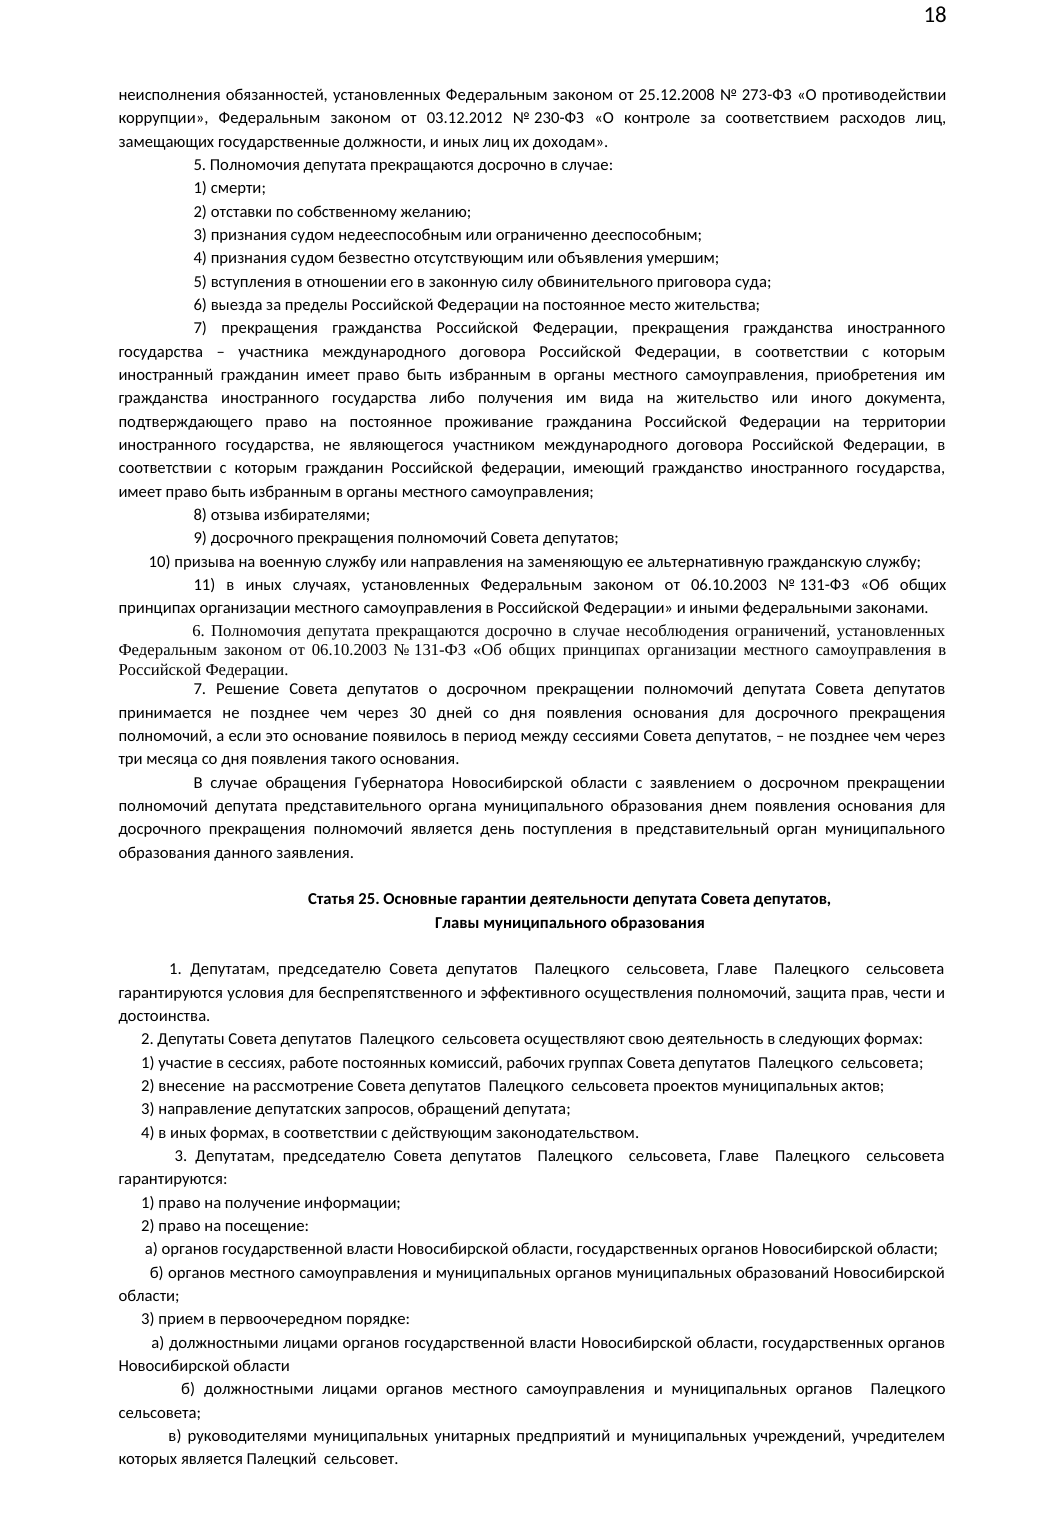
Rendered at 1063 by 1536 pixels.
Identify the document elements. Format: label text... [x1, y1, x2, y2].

text в) руководителями муниципальных унитарных предприятий и муниципальных учреждений, учредителем которых является Палецкий сельсовет. [118, 1425, 946, 1469]
text 1) право на получение информации; [118, 1192, 946, 1212]
text 9) досрочного прекращения полномочий Совета депутатов; [118, 528, 946, 548]
text 2) отставки по собственному желанию; [118, 201, 946, 221]
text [118, 84, 946, 151]
text 6. Полномочия депутата прекращаются досрочно в случае несоблюдения ограничений, установленных Федеральным законом от 06.10.2003 № 131-ФЗ «Об общих принципах организации местного самоуправления в Российской Федерации. [118, 621, 946, 678]
text В случае обращения Губернатора Новосибирской области с заявлением о досрочном прекращении полномочий депутата представительного органа муниципального образования днем появления основания для досрочного прекращения полномочий является день поступления в представительный орган муниципального образования данного заявления. [118, 772, 946, 862]
text 7) прекращения гражданства Российской Федерации, прекращения гражданства иностранного государства – участника международного договора Российской Федерации, в соответствии с которым иностранный гражданин имеет право быть избранным в органы местного самоуправления, приобретения им гражданства иностранного государства либо получения им вида на жительство или иного документа, подтверждающего право на постоянное проживание гражданина Российской Федерации на территории иностранного государства, не являющегося участником международного договора Российской Федерации, в соответствии с которым гражданин Российской федерации, имеющий гражданство иностранного государства, имеет право быть избранным в органы местного самоуправления; [118, 318, 946, 501]
text Статья 25. Основные гарантии деятельности депутата Совета депутатов, [118, 888, 946, 909]
text 8) отзыва избирателями; [118, 504, 946, 525]
text 1. Депутатам, председателю Совета депутатов Палецкого сельсовета, Главе Палецкого сельсовета гарантируются условия для беспрепятственного и эффективного осуществления полномочий, защита прав, чести и достоинства. [118, 958, 946, 1026]
text 6) выезда за пределы Российской Федерации на постоянное место жительства; [118, 294, 946, 315]
text 3) прием в первоочередном порядке: [118, 1308, 946, 1329]
text а) органов государственной власти Новосибирской области, государственных органов Новосибирской области; [118, 1238, 946, 1259]
text 10) призыва на военную службу или направления на заменяющую ее альтернативную гражданскую службу; [118, 551, 946, 571]
text 7. Решение Совета депутатов о досрочном прекращении полномочий депутата Совета депутатов принимается не позднее чем через 30 дней со дня появления основания для досрочного прекращения полномочий, а если это основание появилось в период между сессиями Совета депутатов, – не позднее чем через три месяца со дня появления такого основания. [118, 678, 946, 769]
text 5. Полномочия депутата прекращаются досрочно в случае: [118, 154, 946, 175]
text 3) признания судом недееспособным или ограниченно дееспособным; [118, 224, 946, 245]
text 4) в иных формах, в соответствии с действующим законодательством. [118, 1122, 946, 1142]
text а) должностными лицами органов государственной власти Новосибирской области, государственных органов Новосибирской области [118, 1332, 946, 1376]
text 2. Депутаты Совета депутатов Палецкого сельсовета осуществляют свою деятельность в следующих формах: [118, 1028, 946, 1049]
text 2) внесение на рассмотрение Совета депутатов Палецкого сельсовета проектов муниципальных актов; [118, 1075, 946, 1096]
text 3. Депутатам, председателю Совета депутатов Палецкого сельсовета, Главе Палецкого сельсовета гарантируются: [118, 1145, 946, 1189]
text б) должностными лицами органов местного самоуправления и муниципальных органов Палецкого сельсовета; [118, 1378, 946, 1422]
text 5) вступления в отношении его в законную силу обвинительного приговора суда; [118, 271, 946, 291]
text б) органов местного самоуправления и муниципальных органов муниципальных образований Новосибирской области; [118, 1262, 946, 1306]
text Главы муниципального образования [118, 912, 946, 932]
text 4) признания судом безвестно отсутствующим или объявления умершим; [118, 248, 946, 268]
text 1) участие в сессиях, работе постоянных комиссий, рабочих группах Совета депутатов Палецкого сельсовета; [118, 1052, 946, 1072]
text 11) в иных случаях, установленных Федеральным законом от 06.10.2003 № 131-ФЗ «Об общих принципах организации местного самоуправления в Российской Федерации» и иными федеральными законами. [118, 574, 946, 618]
text 2) право на посещение: [118, 1215, 946, 1236]
text 1) смерти; [118, 178, 946, 198]
text 3) направление депутатских запросов, обращений депутата; [118, 1098, 946, 1119]
